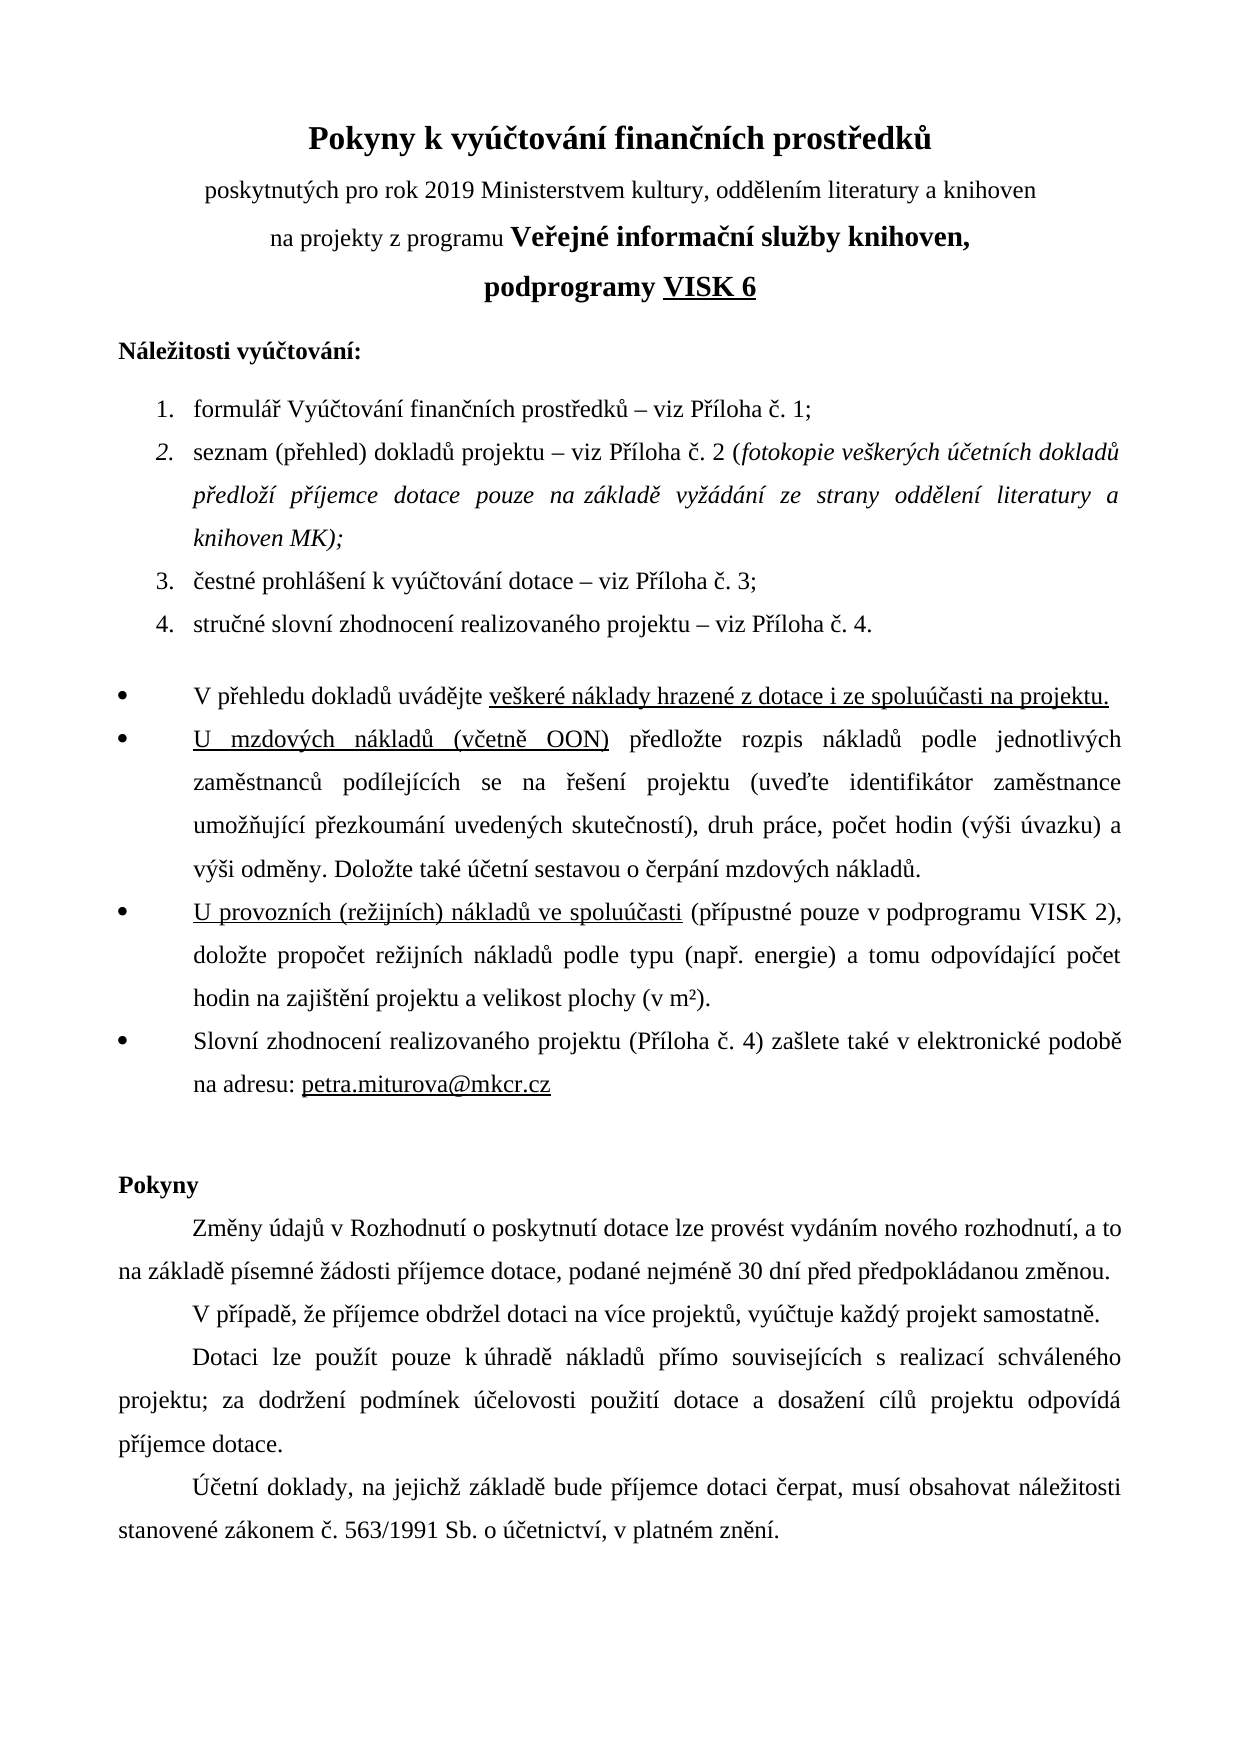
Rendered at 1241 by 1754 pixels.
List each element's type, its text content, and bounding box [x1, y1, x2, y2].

list formulář Vyúčtování finančních prostředků – viz Příloha č. 1; [156, 394, 1122, 422]
list V případě, že příjemce obdržel dotaci na více projektů, vyúčtuje každý projekt samostatně. [118, 1299, 1122, 1328]
text poskytnutých pro rok 2019 Ministerstvem kultury, oddělením literatury a knihoven [118, 176, 1122, 204]
text Náležitosti vyúčtování: [118, 336, 1122, 365]
list čestné prohlášení k vyúčtování dotace – viz Příloha č. 3; [156, 566, 1122, 595]
list Slovní zhodnocení realizovaného projektu (Příloha č. 4) zašlete také v elektronické podobě na adresu: petra.miturova@mkcr.cz [118, 1026, 1122, 1098]
list seznam (přehled) dokladů projektu – viz Příloha č. 2 (fotokopie veškerých účetních dokladů předloží příjemce dotace pouze na základě vyžádání ze strany oddělení literatury a knihoven MK); [156, 437, 1122, 552]
list U mzdových nákladů (včetně OON) předložte rozpis nákladů podle jednotlivých zaměstnanců podílejících se na řešení projektu (uveďte identifikátor zaměstnance umožňující přezkoumání uvedených skutečností), druh práce, počet hodin (výši úvazku) a výši odměny. Doložte také účetní sestavou o čerpání mzdových nákladů. [118, 724, 1122, 882]
text podprogramy VISK 6 [118, 269, 1122, 303]
text Pokyny k vyúčtování finančních prostředků [118, 118, 1122, 156]
list V přehledu dokladů uvádějte veškeré náklady hrazené z dotace i ze spoluúčasti na projektu. [118, 681, 1122, 710]
list Pokyny [118, 1170, 1122, 1199]
list stručné slovní zhodnocení realizovaného projektu – viz Příloha č. 4. [156, 609, 1122, 638]
list U provozních (režijních) nákladů ve spoluúčasti (přípustné pouze v podprogramu VISK 2), doložte propočet režijních nákladů podle typu (např. energie) a tomu odpovídající počet hodin na zajištění projektu a velikost plochy (v m²). [118, 897, 1122, 1012]
text na projekty z programu Veřejné informační služby knihoven, [118, 219, 1122, 252]
text Dotaci lze použít pouze k úhradě nákladů přímo souvisejících s realizací schváleného projektu; za dodržení podmínek účelovosti použití dotace a dosažení cílů projektu odpovídá příjemce dotace. [118, 1342, 1122, 1457]
list Změny údajů v Rozhodnutí o poskytnutí dotace lze provést vydáním nového rozhodnutí, a to na základě písemné žádosti příjemce dotace, podané nejméně 30 dní před předpokládanou změnou. [118, 1213, 1122, 1285]
text Účetní doklady, na jejichž základě bude příjemce dotaci čerpat, musí obsahovat náležitosti stanovené zákonem č. 563/1991 Sb. o účetnictví, v platném znění. [118, 1472, 1122, 1544]
